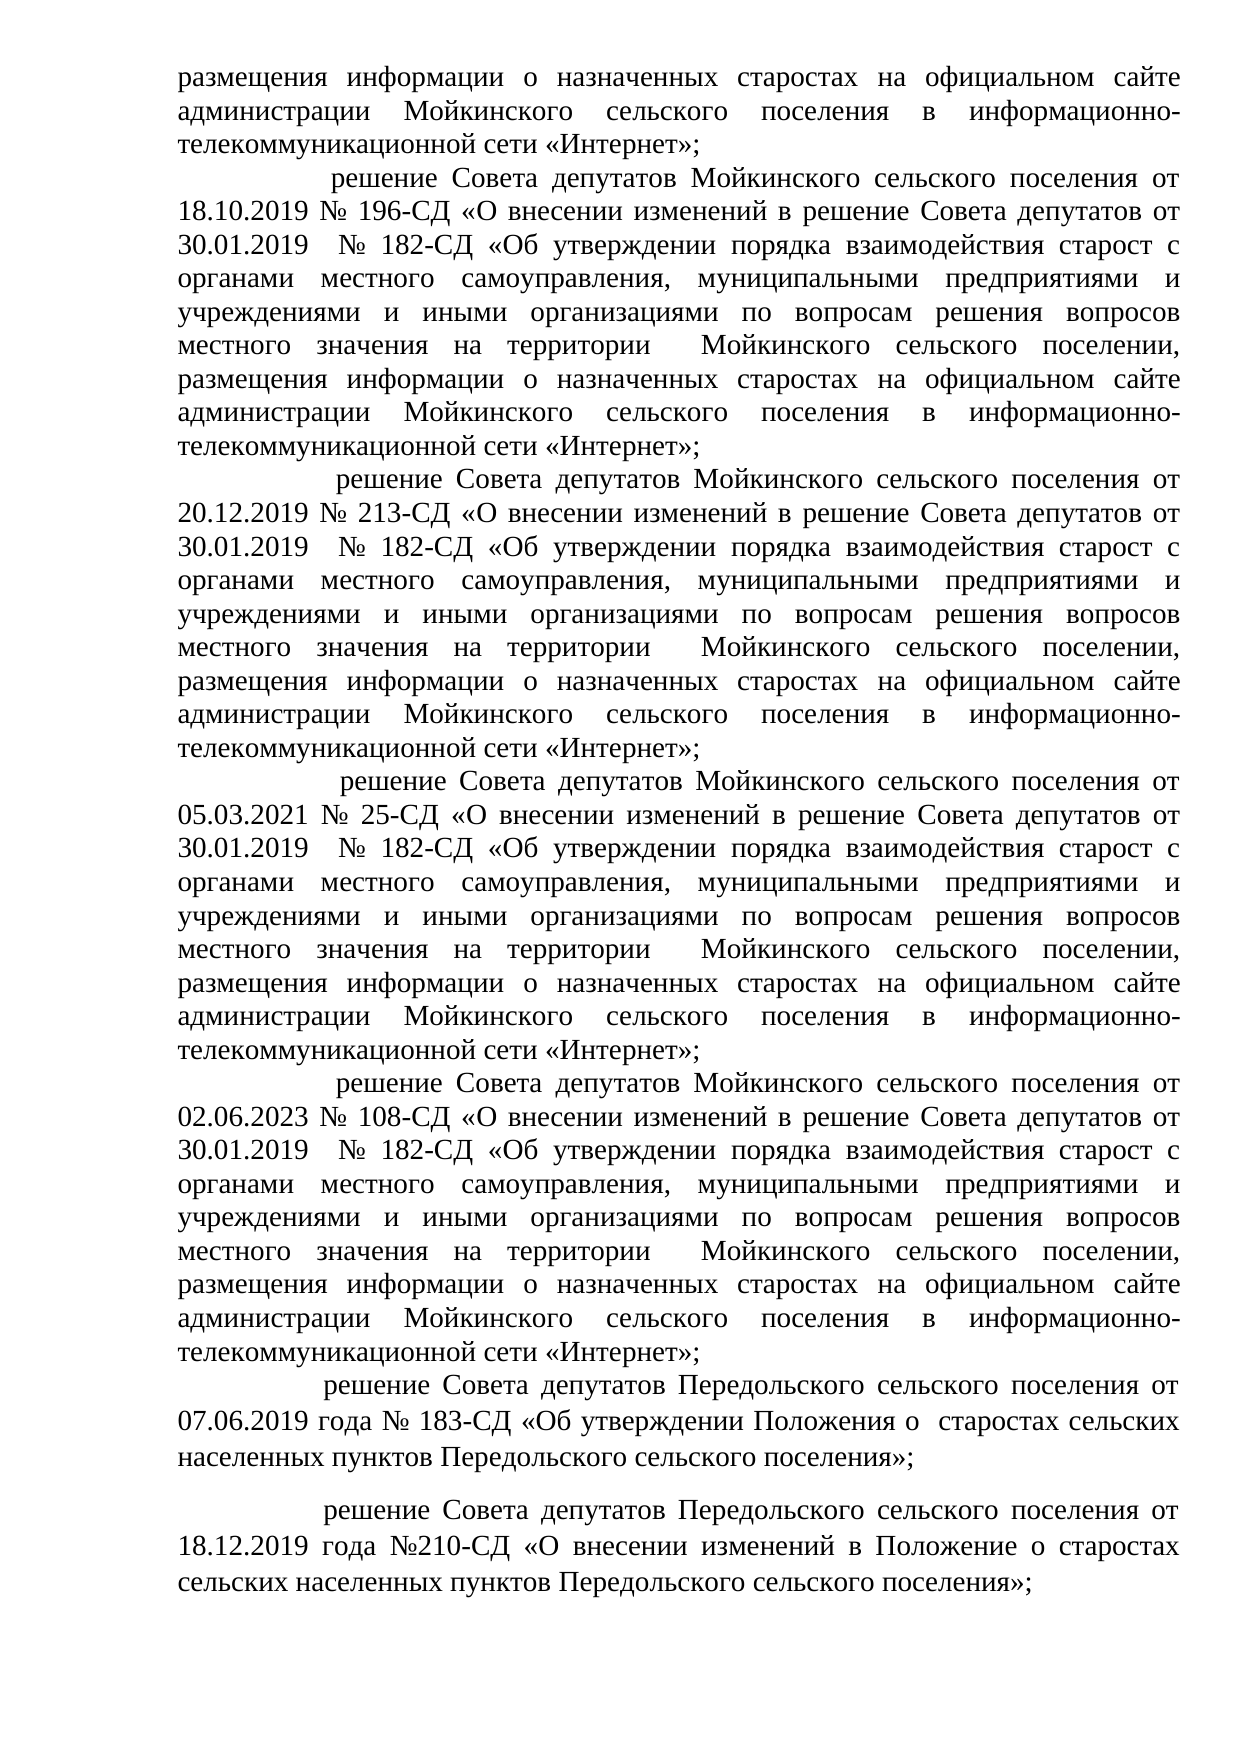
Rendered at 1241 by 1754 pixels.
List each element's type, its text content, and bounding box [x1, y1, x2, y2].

text решение Совета депутатов Передольского сельского поселения от 18.12.2019 года №210-СД «О внесении изменений в Положение о старостах сельских населенных пунктов Передольского сельского поселения»; [177, 1492, 1181, 1598]
text решение Совета депутатов Мойкинского сельского поселения от 18.10.2019 № 196-СД «О внесении изменений в решение Совета депутатов от 30.01.2019 № 182-СД «Об утверждении порядка взаимодействия старост с органами местного самоуправления, муниципальными предприятиями и учреждениями и иными организациями по вопросам решения вопросов местного значения на территории Мойкинского сельского поселении, размещения информации о назначенных старостах на официальном сайте администрации Мойкинского сельского поселения в информационно-телекоммуникационной сети «Интернет»; [177, 160, 1181, 462]
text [177, 59, 1181, 160]
text решение Совета депутатов Передольского сельского поселения от 07.06.2019 года № 183-СД «Об утверждении Положения о старостах сельских населенных пунктов Передольского сельского поселения»; [177, 1367, 1181, 1473]
text решение Совета депутатов Мойкинского сельского поселения от 05.03.2021 № 25-СД «О внесении изменений в решение Совета депутатов от 30.01.2019 № 182-СД «Об утверждении порядка взаимодействия старост с органами местного самоуправления, муниципальными предприятиями и учреждениями и иными организациями по вопросам решения вопросов местного значения на территории Мойкинского сельского поселении, размещения информации о назначенных старостах на официальном сайте администрации Мойкинского сельского поселения в информационно-телекоммуникационной сети «Интернет»; [177, 763, 1181, 1065]
text решение Совета депутатов Мойкинского сельского поселения от 20.12.2019 № 213-СД «О внесении изменений в решение Совета депутатов от 30.01.2019 № 182-СД «Об утверждении порядка взаимодействия старост с органами местного самоуправления, муниципальными предприятиями и учреждениями и иными организациями по вопросам решения вопросов местного значения на территории Мойкинского сельского поселении, размещения информации о назначенных старостах на официальном сайте администрации Мойкинского сельского поселения в информационно-телекоммуникационной сети «Интернет»; [177, 462, 1181, 763]
text решение Совета депутатов Мойкинского сельского поселения от 02.06.2023 № 108-СД «О внесении изменений в решение Совета депутатов от 30.01.2019 № 182-СД «Об утверждении порядка взаимодействия старост с органами местного самоуправления, муниципальными предприятиями и учреждениями и иными организациями по вопросам решения вопросов местного значения на территории Мойкинского сельского поселении, размещения информации о назначенных старостах на официальном сайте администрации Мойкинского сельского поселения в информационно-телекоммуникационной сети «Интернет»; [177, 1065, 1181, 1367]
